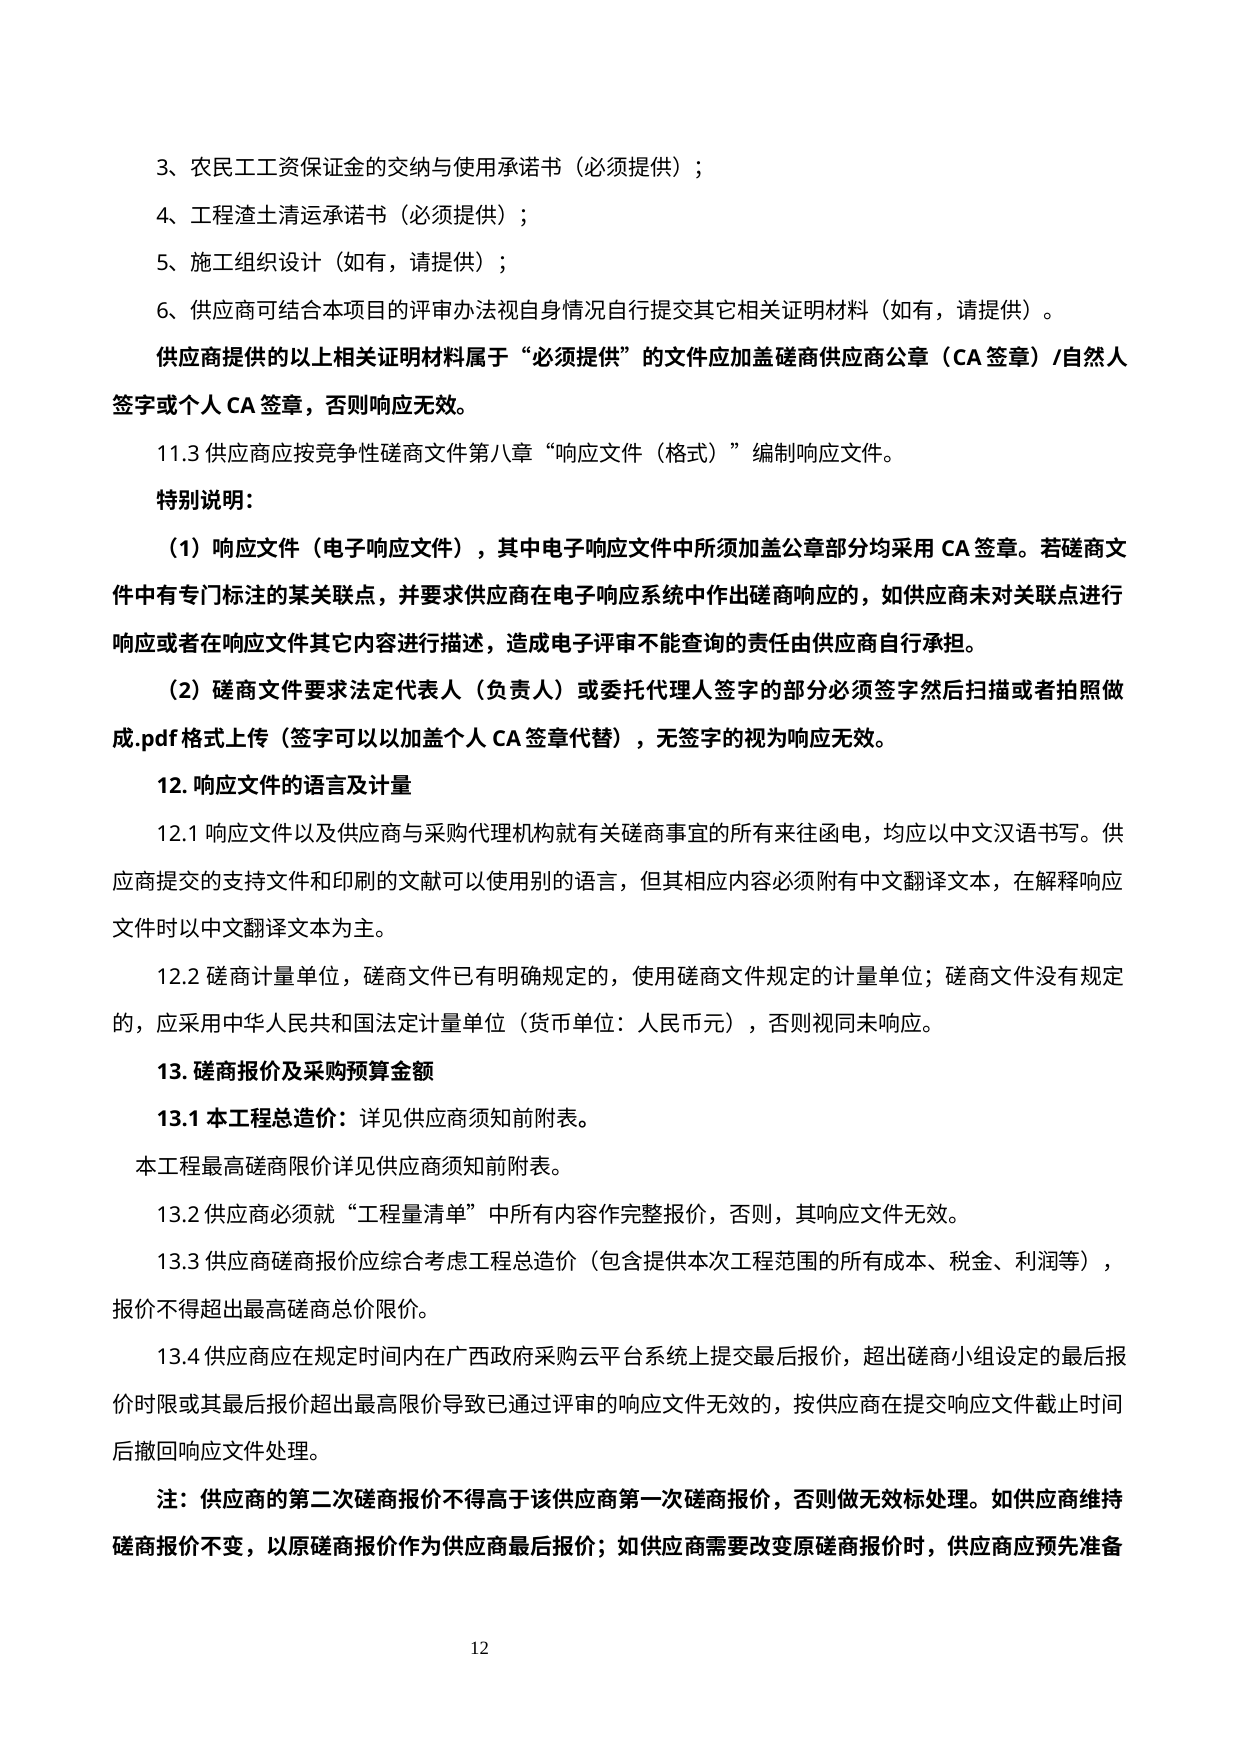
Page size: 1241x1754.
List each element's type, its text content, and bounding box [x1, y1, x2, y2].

text 13.3 供应商磋商报价应综合考虑工程总造价（包含提供本次工程范围的所有成本、税金、利润等），报价不得超出最高磋商总价限价。 [112, 1244, 1128, 1323]
text 6、供应商可结合本项目的评审办法视自身情况自行提交其它相关证明材料（如有，请提供）。 [112, 293, 1128, 324]
text 11.3 供应商应按竞争性磋商文件第八章“响应文件（格式）”编制响应文件。 [112, 436, 1128, 467]
text 13.2供应商必须就“工程量清单”中所有内容作完整报价，否则，其响应文件无效。 [112, 1197, 1128, 1228]
text 本工程最高磋商限价详见供应商须知前附表。 [112, 1149, 1128, 1181]
text 特别说明： [112, 483, 1128, 515]
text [112, 1482, 1128, 1561]
list 磋商文件要求法定代表人（负责人）或委托代理人签字的部分必须签字然后扫描或者拍照做成.pdf格式上传（签字可以以加盖个人CA签章代替），无签字的视为响应无效。 [112, 673, 1128, 753]
text 供应商提供的以上相关证明材料属于“必须提供”的文件应加盖磋商供应商公章（CA签章）/自然人签字或个人CA签章，否则响应无效。 [112, 340, 1128, 420]
text 3、农民工工资保证金的交纳与使用承诺书（必须提供）； [112, 150, 1128, 182]
text 5、施工组织设计（如有，请提供）； [112, 245, 1128, 277]
subtitle 13. 磋商报价及采购预算金额 [112, 1054, 1128, 1086]
subtitle 13.1 本工程总造价：详见供应商须知前附表。 [112, 1101, 1128, 1133]
text 12.2 磋商计量单位，磋商文件已有明确规定的，使用磋商文件规定的计量单位；磋商文件没有规定的，应采用中华人民共和国法定计量单位（货币单位：人民币元），否则视同未响应。 [112, 959, 1128, 1038]
subtitle 12. 响应文件的语言及计量 [112, 768, 1128, 800]
text 12.1 响应文件以及供应商与采购代理机构就有关磋商事宜的所有来往函电，均应以中文汉语书写。供应商提交的支持文件和印刷的文献可以使用别的语言，但其相应内容必须附有中文翻译文本，在解释响应文件时以中文翻译文本为主。 [112, 816, 1128, 943]
text 4、工程渣土清运承诺书（必须提供）； [112, 198, 1128, 229]
text （1）响应文件（电子响应文件），其中电子响应文件中所须加盖公章部分均采用CA签章。若磋商文件中有专门标注的某关联点，并要求供应商在电子响应系统中作出磋商响应的，如供应商未对关联点进行响应或者在响应文件其它内容进行描述，造成电子评审不能查询的责任由供应商自行承担。 [112, 531, 1128, 657]
text 13.4供应商应在规定时间内在广西政府采购云平台系统上提交最后报价，超出磋商小组设定的最后报价时限或其最后报价超出最高限价导致已通过评审的响应文件无效的，按供应商在提交响应文件截止时间后撤回响应文件处理。 [112, 1339, 1128, 1466]
